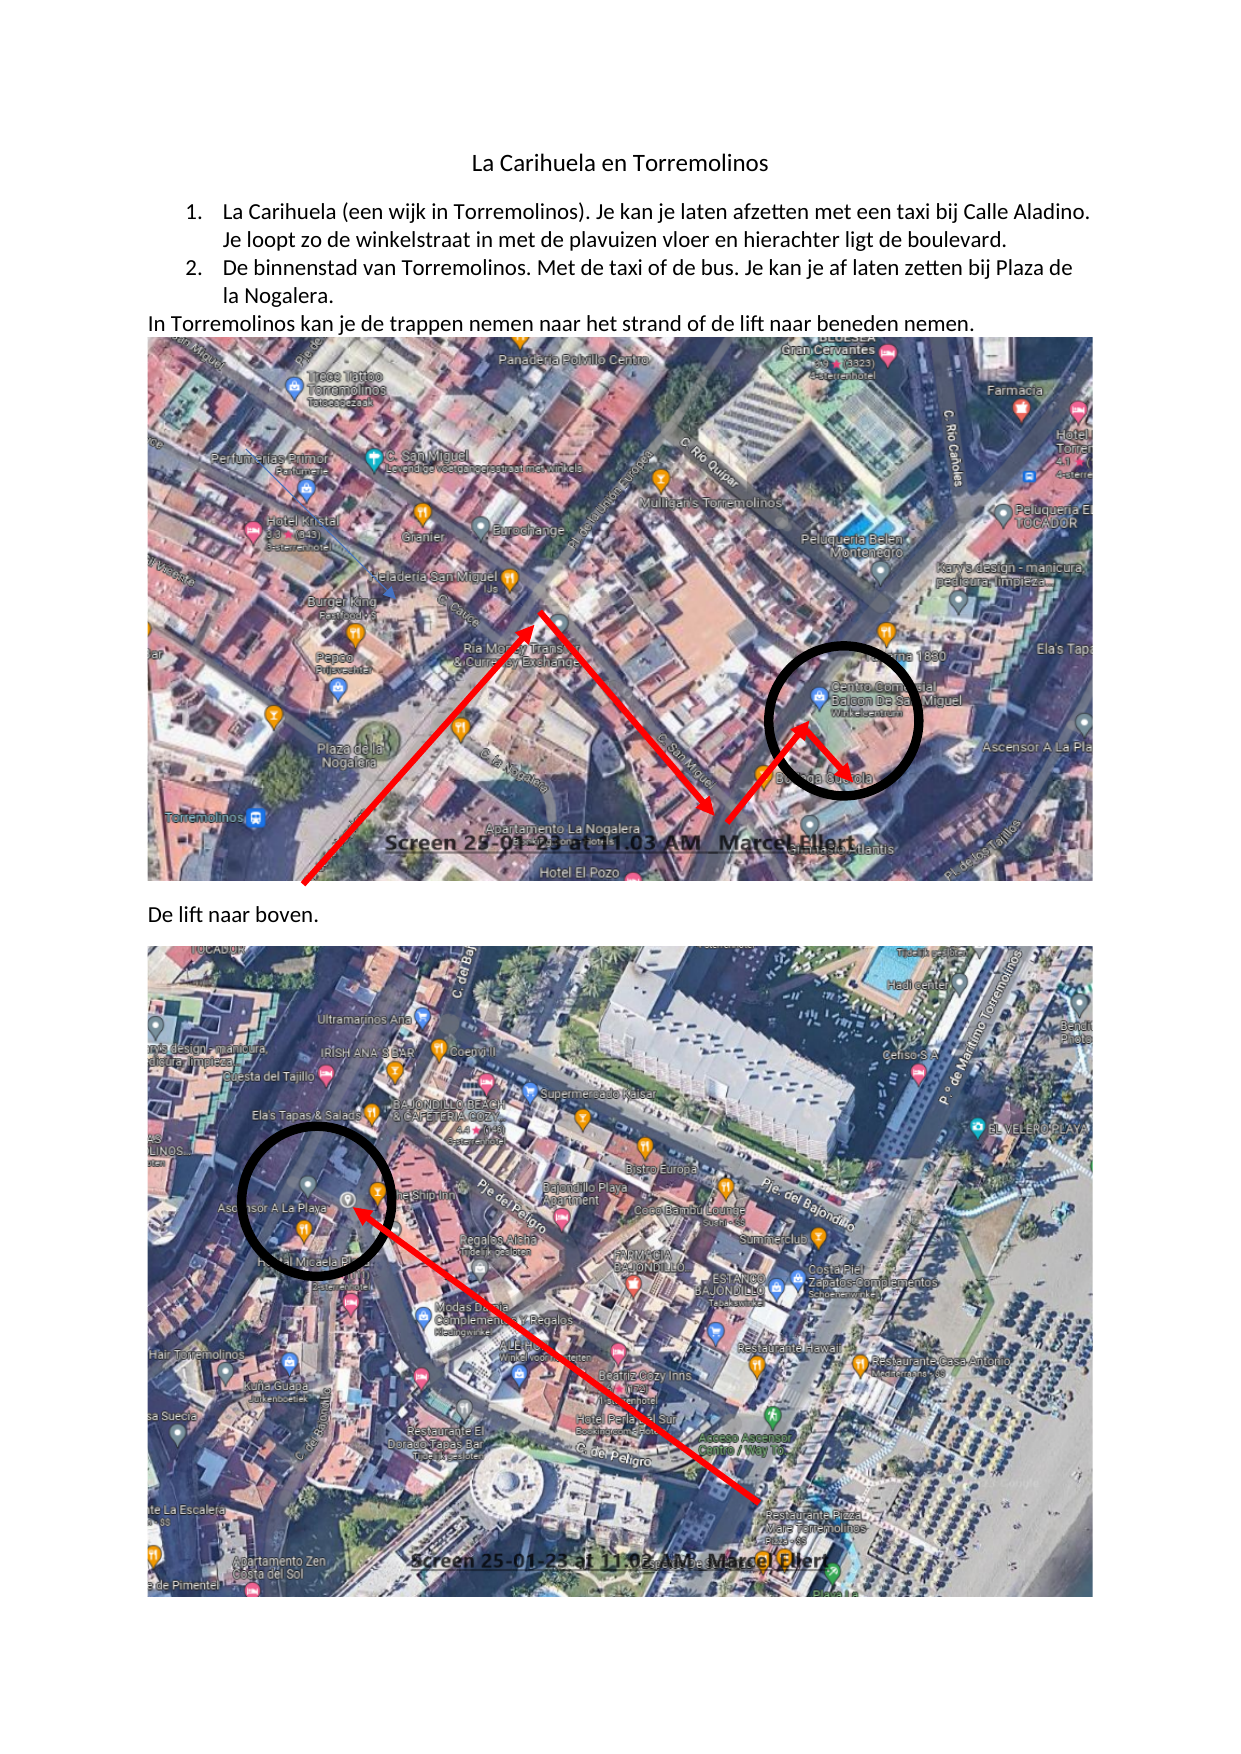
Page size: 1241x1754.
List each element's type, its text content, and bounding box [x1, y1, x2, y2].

text La Carihuela en Torremolinos [148, 148, 1093, 178]
text In Torremolinos kan je de trappen nemen naar het strand of de lift naar beneden nemen. [148, 309, 1093, 337]
list La Carihuela (een wijk in Torremolinos). Je kan je laten afzetten met een taxi bij Calle Aladino. Je loopt zo de winkelstraat in met de plavuizen vloer en hierachter ligt de boulevard. [185, 197, 1093, 253]
picture [147, 946, 1093, 1597]
picture [147, 337, 1093, 881]
list De binnenstad van Torremolinos. Met de taxi of de bus. Je kan je af laten zetten bij Plaza de la Nogalera. [185, 253, 1093, 309]
text De lift naar boven. [148, 900, 1093, 928]
